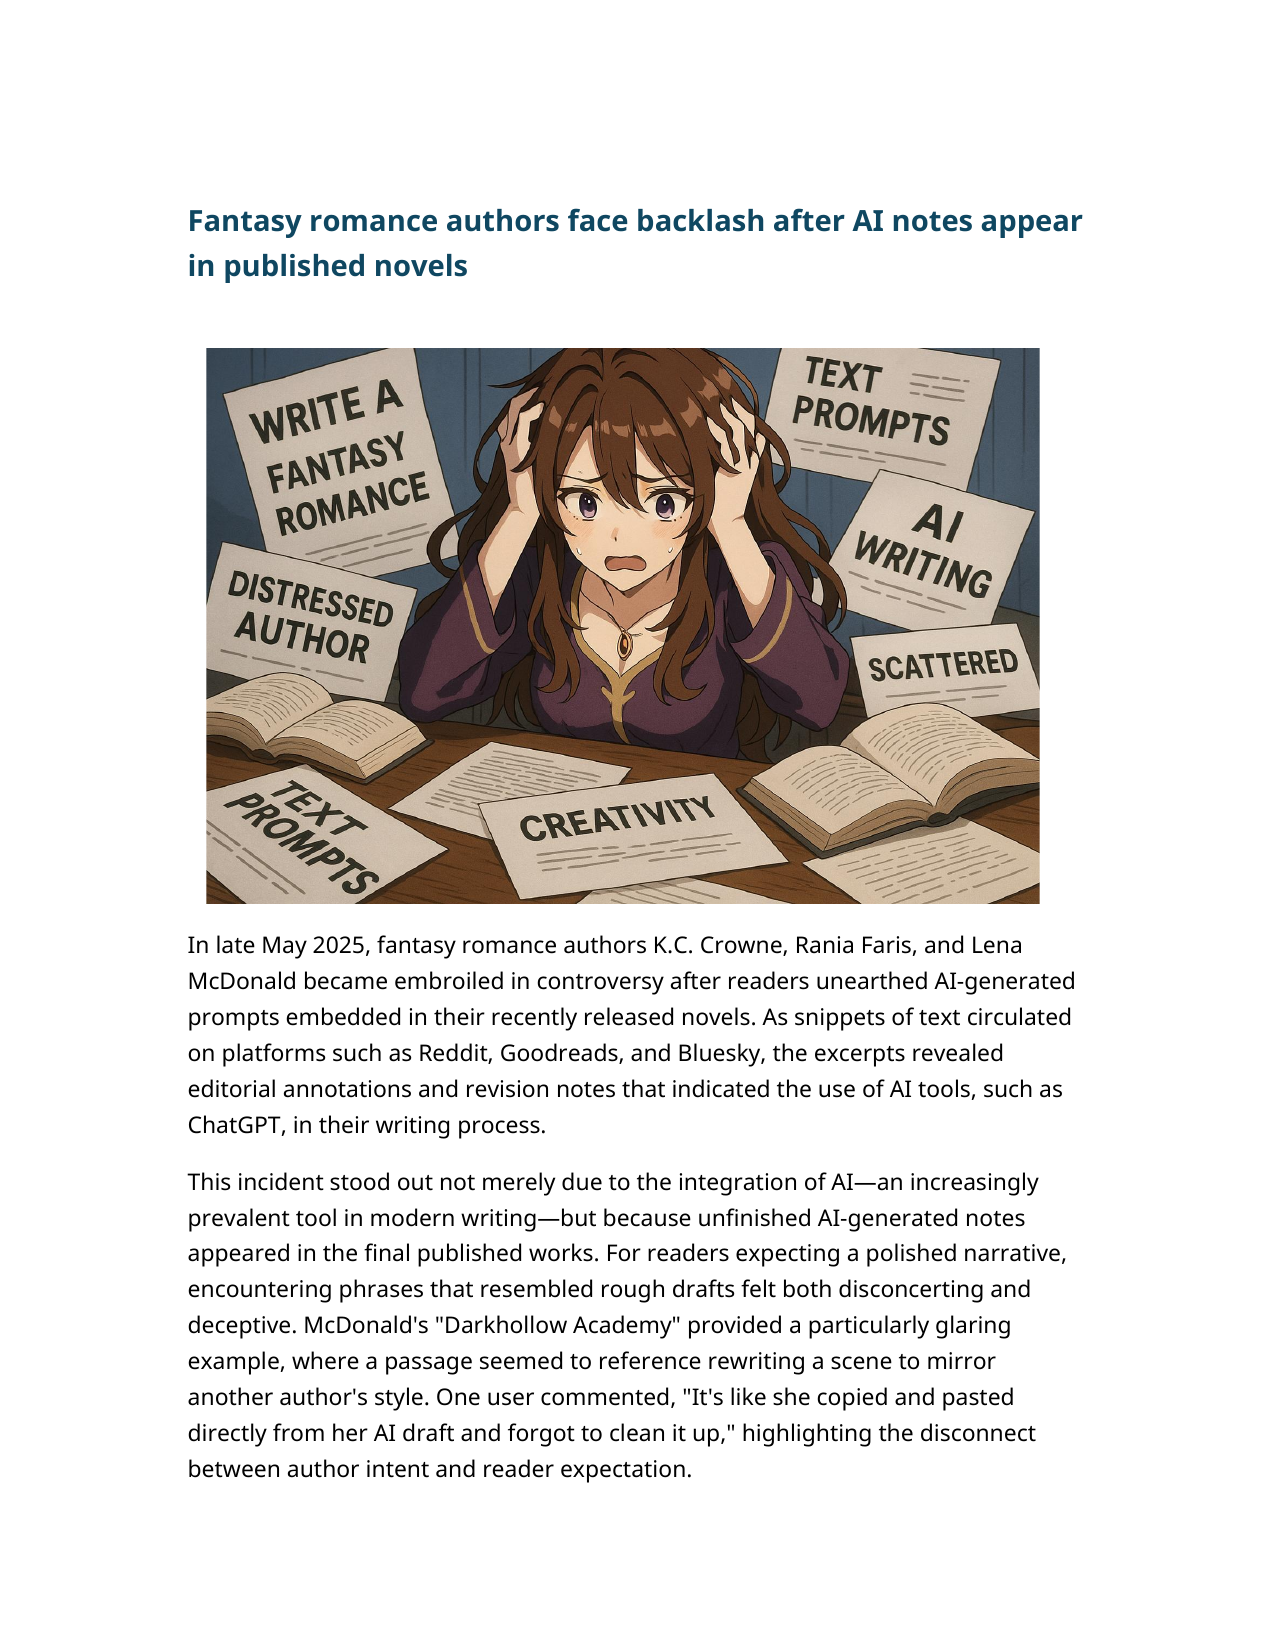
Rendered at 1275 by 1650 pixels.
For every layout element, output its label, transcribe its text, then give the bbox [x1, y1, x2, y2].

text In late May 2025, fantasy romance authors K.C. Crowne, Rania Faris, and Lena McDonald became embroiled in controversy after readers unearthed AI-generated prompts embedded in their recently released novels. As snippets of text circulated on platforms such as Reddit, Goodreads, and Bluesky, the excerpts revealed editorial annotations and revision notes that indicated the use of AI tools, such as ChatGPT, in their writing process. [187, 929, 1087, 1140]
picture [206, 348, 1040, 904]
text This incident stood out not merely due to the integration of AI—an increasingly prevalent tool in modern writing—but because unfinished AI-generated notes appeared in the final published works. For readers expecting a polished narrative, encountering phrases that resembled rough drafts felt both disconcerting and deceptive. McDonald's "Darkhollow Academy" provided a particularly glaring example, where a passage seemed to reference rewriting a scene to mirror another author's style. One user commented, "It's like she copied and pasted directly from her AI draft and forgot to clean it up," highlighting the disconnect between author intent and reader expectation. [187, 1166, 1087, 1484]
subtitle Fantasy romance authors face backlash after AI notes appear in published novels [187, 200, 1087, 285]
